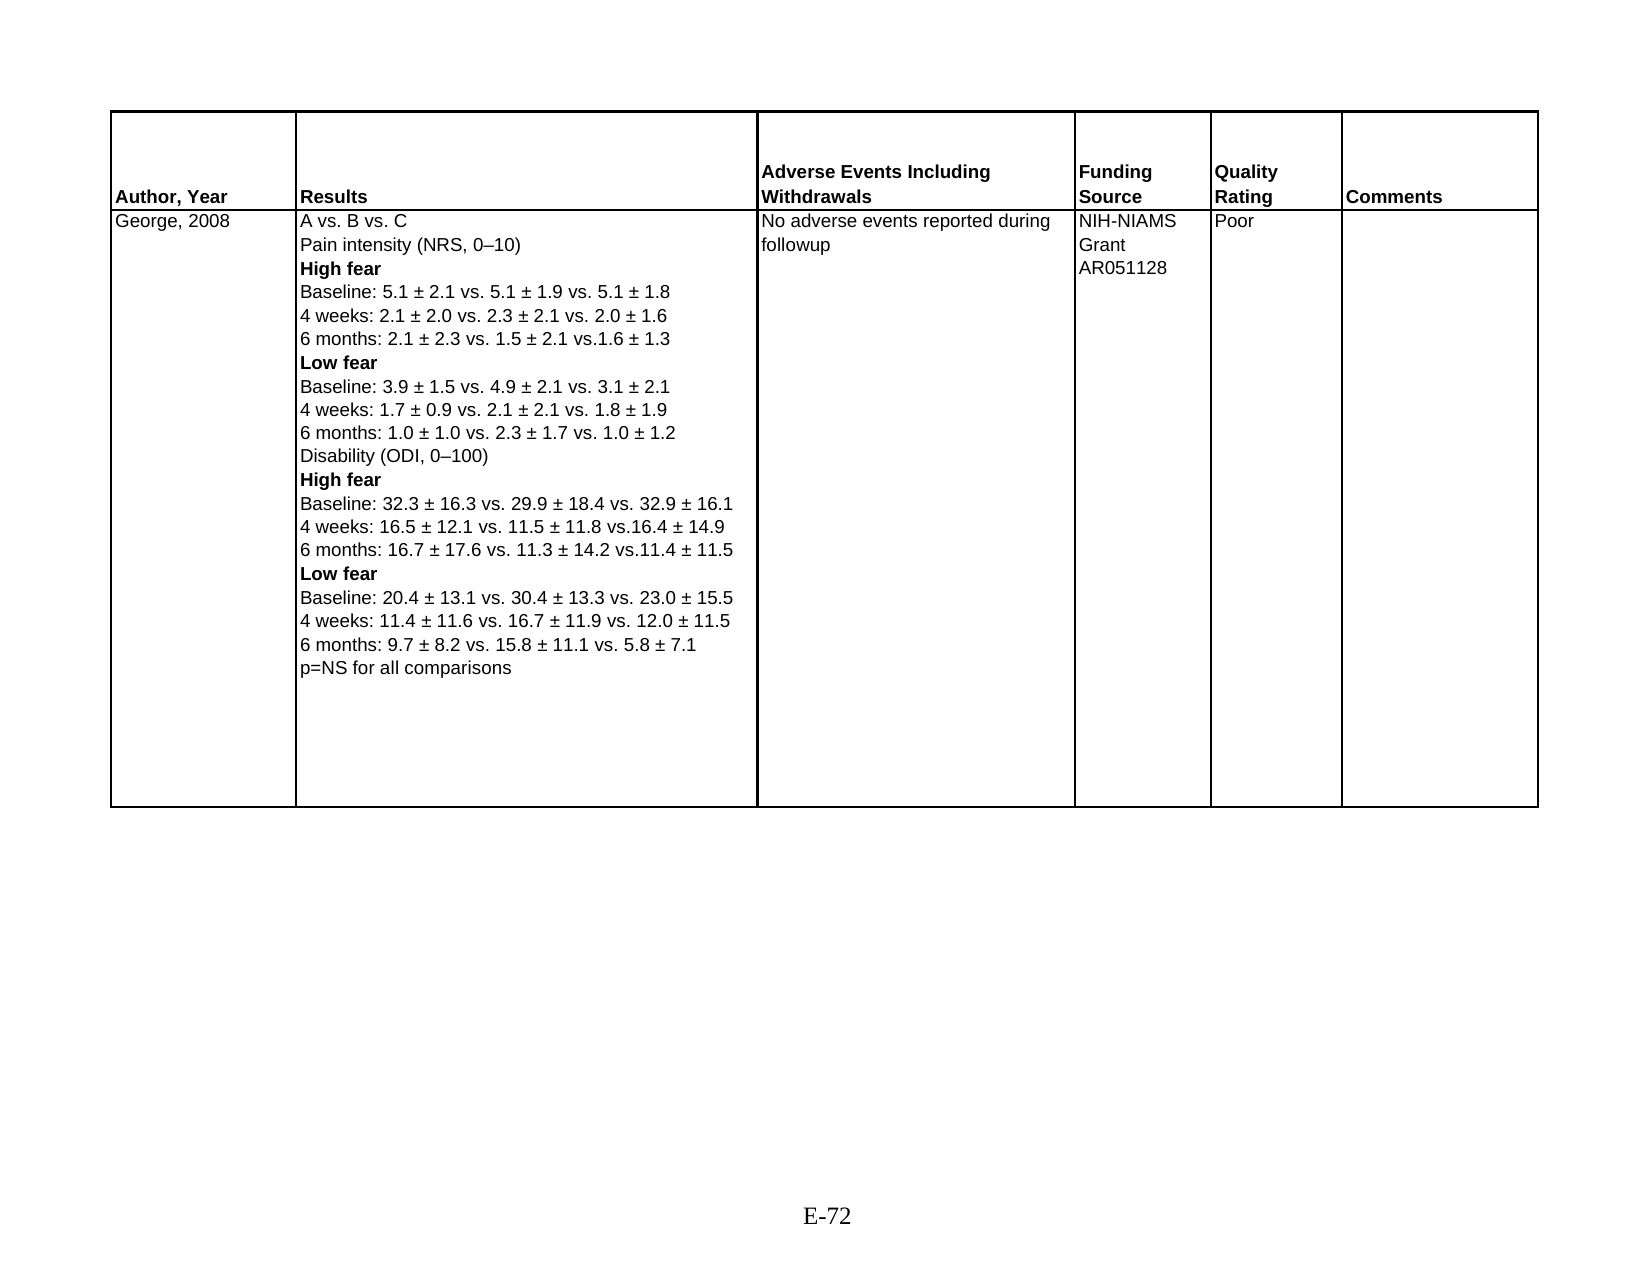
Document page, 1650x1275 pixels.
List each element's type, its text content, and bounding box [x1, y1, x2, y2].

table_header Adverse Events Including Withdrawals [759, 113, 1074, 209]
table_cell NIH-NIAMS Grant AR051128 [1076, 211, 1210, 806]
table_header Quality Rating [1212, 113, 1341, 209]
table_cell George, 2008 [112, 211, 295, 806]
table_cell Poor [1212, 211, 1341, 806]
table_header Results [297, 113, 756, 209]
table_header Funding Source [1076, 113, 1210, 209]
table_cell [1343, 211, 1537, 806]
table_cell A vs. B vs. C Pain intensity (NRS, 0–10) High fear Baseline: 5.1 ± 2.1 vs. 5.1 ± 1.9 vs. 5.1 ± 1.8 4 weeks: 2.1 ± 2.0 vs. 2.3 ± 2.1 vs. 2.0 ± 1.6 6 months: 2.1 ± 2.3 vs. 1.5 ± 2.1 vs.1.6 ± 1.3 Low fear Baseline: 3.9 ± 1.5 vs. 4.9 ± 2.1 vs. 3.1 ± 2.1 4 weeks: 1.7 ± 0.9 vs. 2.1 ± 2.1 vs. 1.8 ± 1.9 6 months: 1.0 ± 1.0 vs. 2.3 ± 1.7 vs. 1.0 ± 1.2 Disability (ODI, 0–100) High fear Baseline: 32.3 ± 16.3 vs. 29.9 ± 18.4 vs. 32.9 ± 16.1 4 weeks: 16.5 ± 12.1 vs. 11.5 ± 11.8 vs.16.4 ± 14.9 6 months: 16.7 ± 17.6 vs. 11.3 ± 14.2 vs.11.4 ± 11.5 Low fear Baseline: 20.4 ± 13.1 vs. 30.4 ± 13.3 vs. 23.0 ± 15.5 4 weeks: 11.4 ± 11.6 vs. 16.7 ± 11.9 vs. 12.0 ± 11.5 6 months: 9.7 ± 8.2 vs. 15.8 ± 11.1 vs. 5.8 ± 7.1 p=NS for all comparisons [297, 211, 756, 806]
table_header Author, Year [112, 113, 295, 209]
table_header Comments [1343, 113, 1537, 209]
table_cell No adverse events reported during followup [759, 211, 1074, 806]
